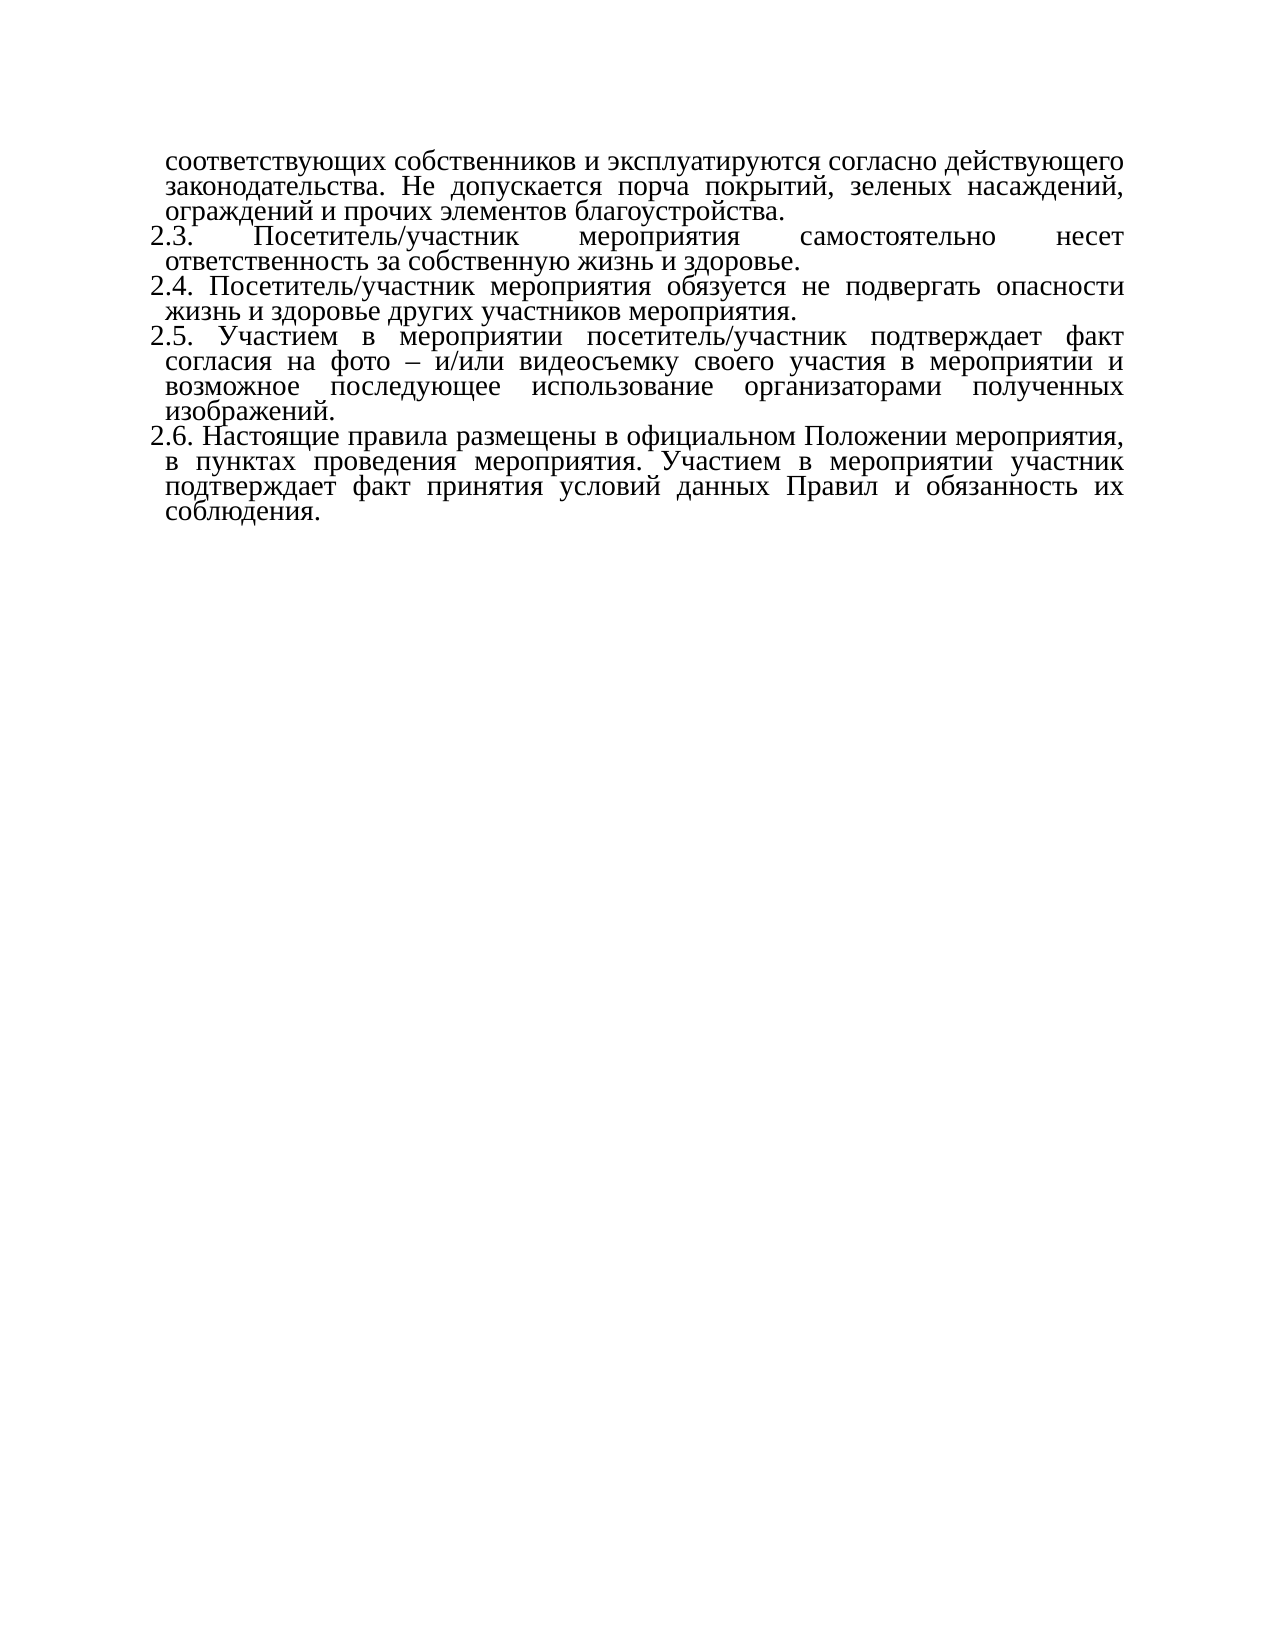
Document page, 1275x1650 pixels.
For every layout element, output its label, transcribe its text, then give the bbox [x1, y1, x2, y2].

text 2.6. Настоящие правила размещены в официальном Положении мероприятия, в пунктах проведения мероприятия. Участием в мероприятии участник подтверждает факт принятия условий данных Правил и обязанность их соблюдения. [150, 425, 1125, 525]
text 2.4. Посетитель/участник мероприятия обязуется не подвергать опасности жизнь и здоровье других участников мероприятия. [150, 275, 1125, 325]
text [150, 150, 1125, 225]
text 2.3. Посетитель/участник мероприятия самостоятельно несет ответственность за собственную жизнь и здоровье. [150, 225, 1125, 275]
text 2.5. Участием в мероприятии посетитель/участник подтверждает факт согласия на фото – и/или видеосъемку своего участия в мероприятии и возможное последующее использование организаторами полученных изображений. [150, 325, 1125, 425]
